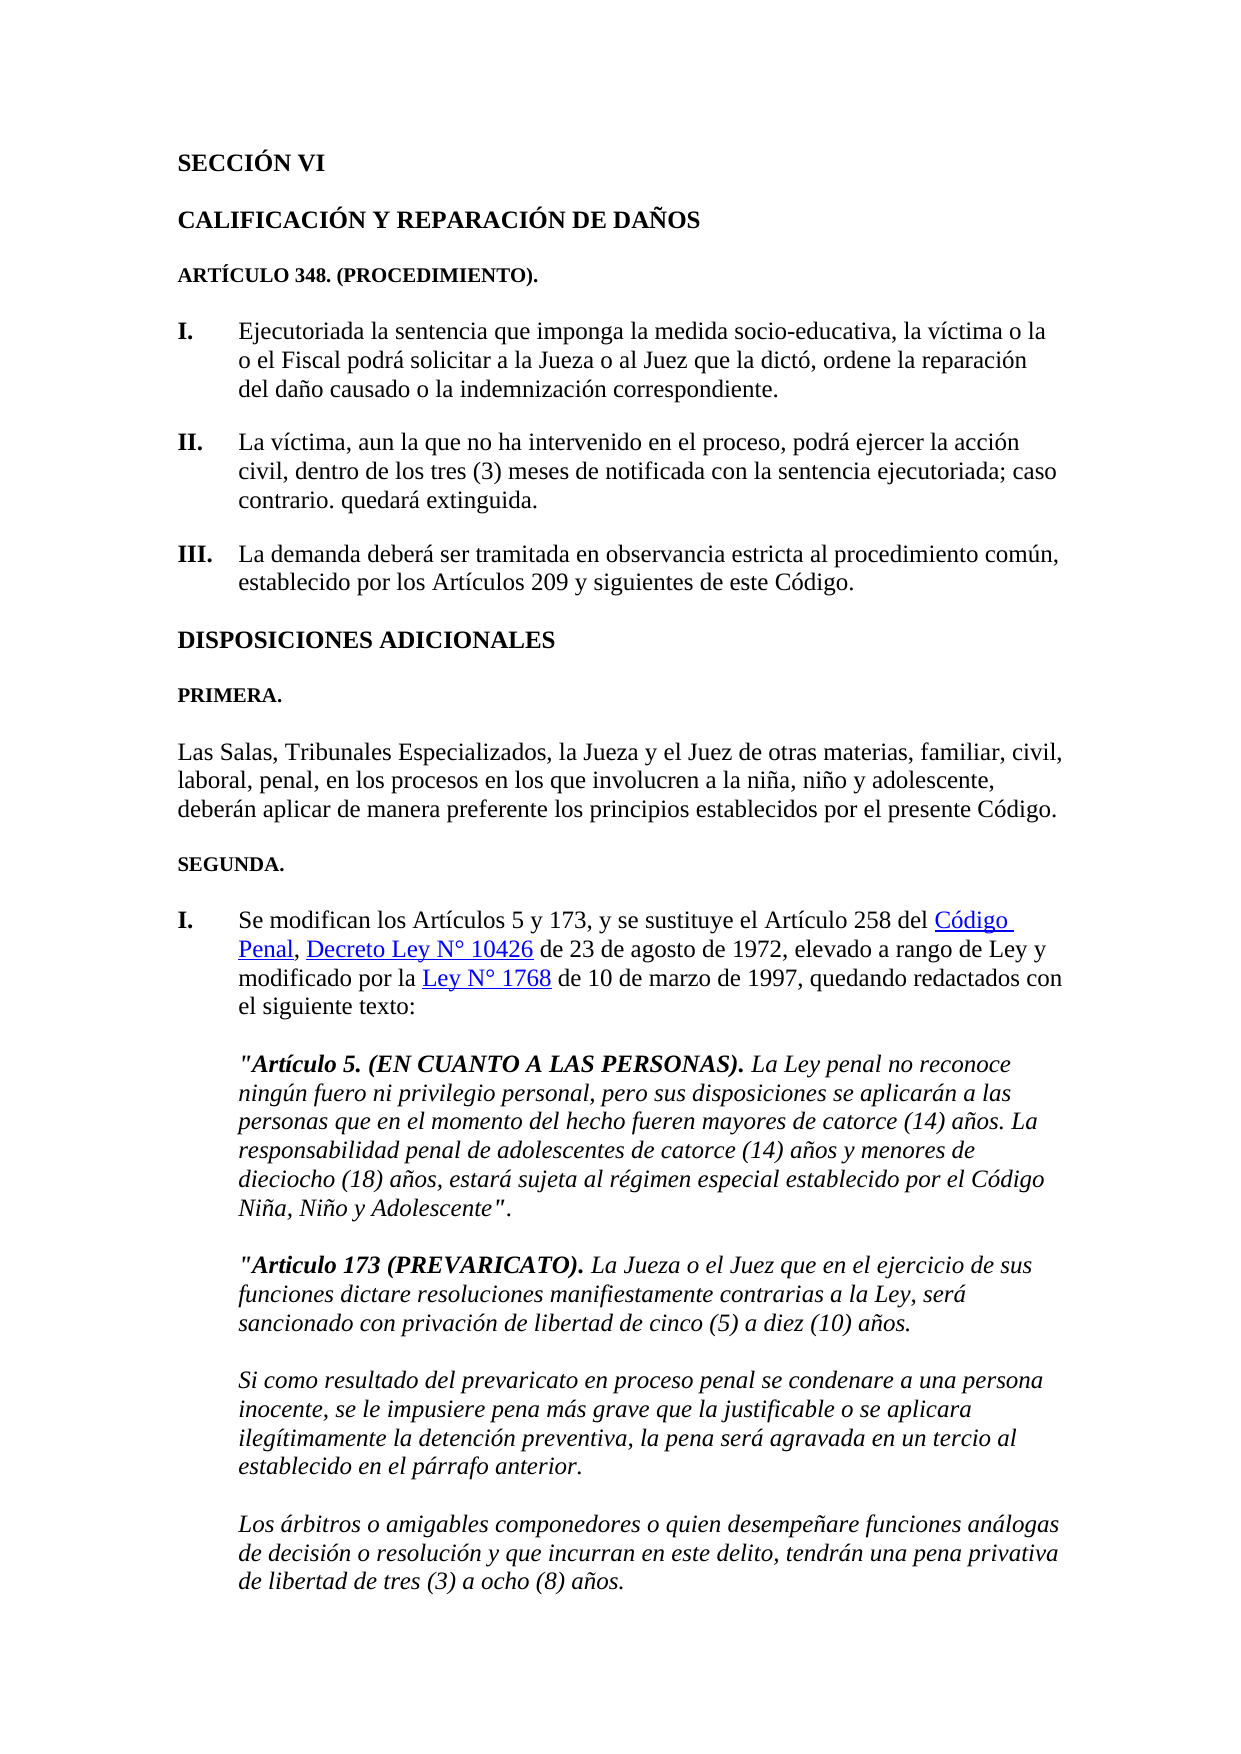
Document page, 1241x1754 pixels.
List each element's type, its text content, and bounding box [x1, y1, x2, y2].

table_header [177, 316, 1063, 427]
text ARTÍCULO 348. (PROCEDIMIENTO). [177, 263, 1063, 287]
text Las Salas, Tribunales Especializados, la Jueza y el Juez de otras materias, familiar, civil, laboral, penal, en los procesos en los que involucren a la niña, niño y adolescente, deberán aplicar de manera preferente los principios establecidos por el presente Código. [177, 737, 1063, 823]
text SEGUNDA. [177, 852, 1063, 876]
text DISPOSICIONES ADICIONALES [177, 625, 1063, 654]
text PRIMERA. [177, 683, 1063, 707]
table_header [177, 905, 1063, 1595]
text SECCIÓN VI CALIFICACIÓN Y REPARACIÓN DE DAÑOS [177, 148, 1063, 234]
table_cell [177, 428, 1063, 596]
